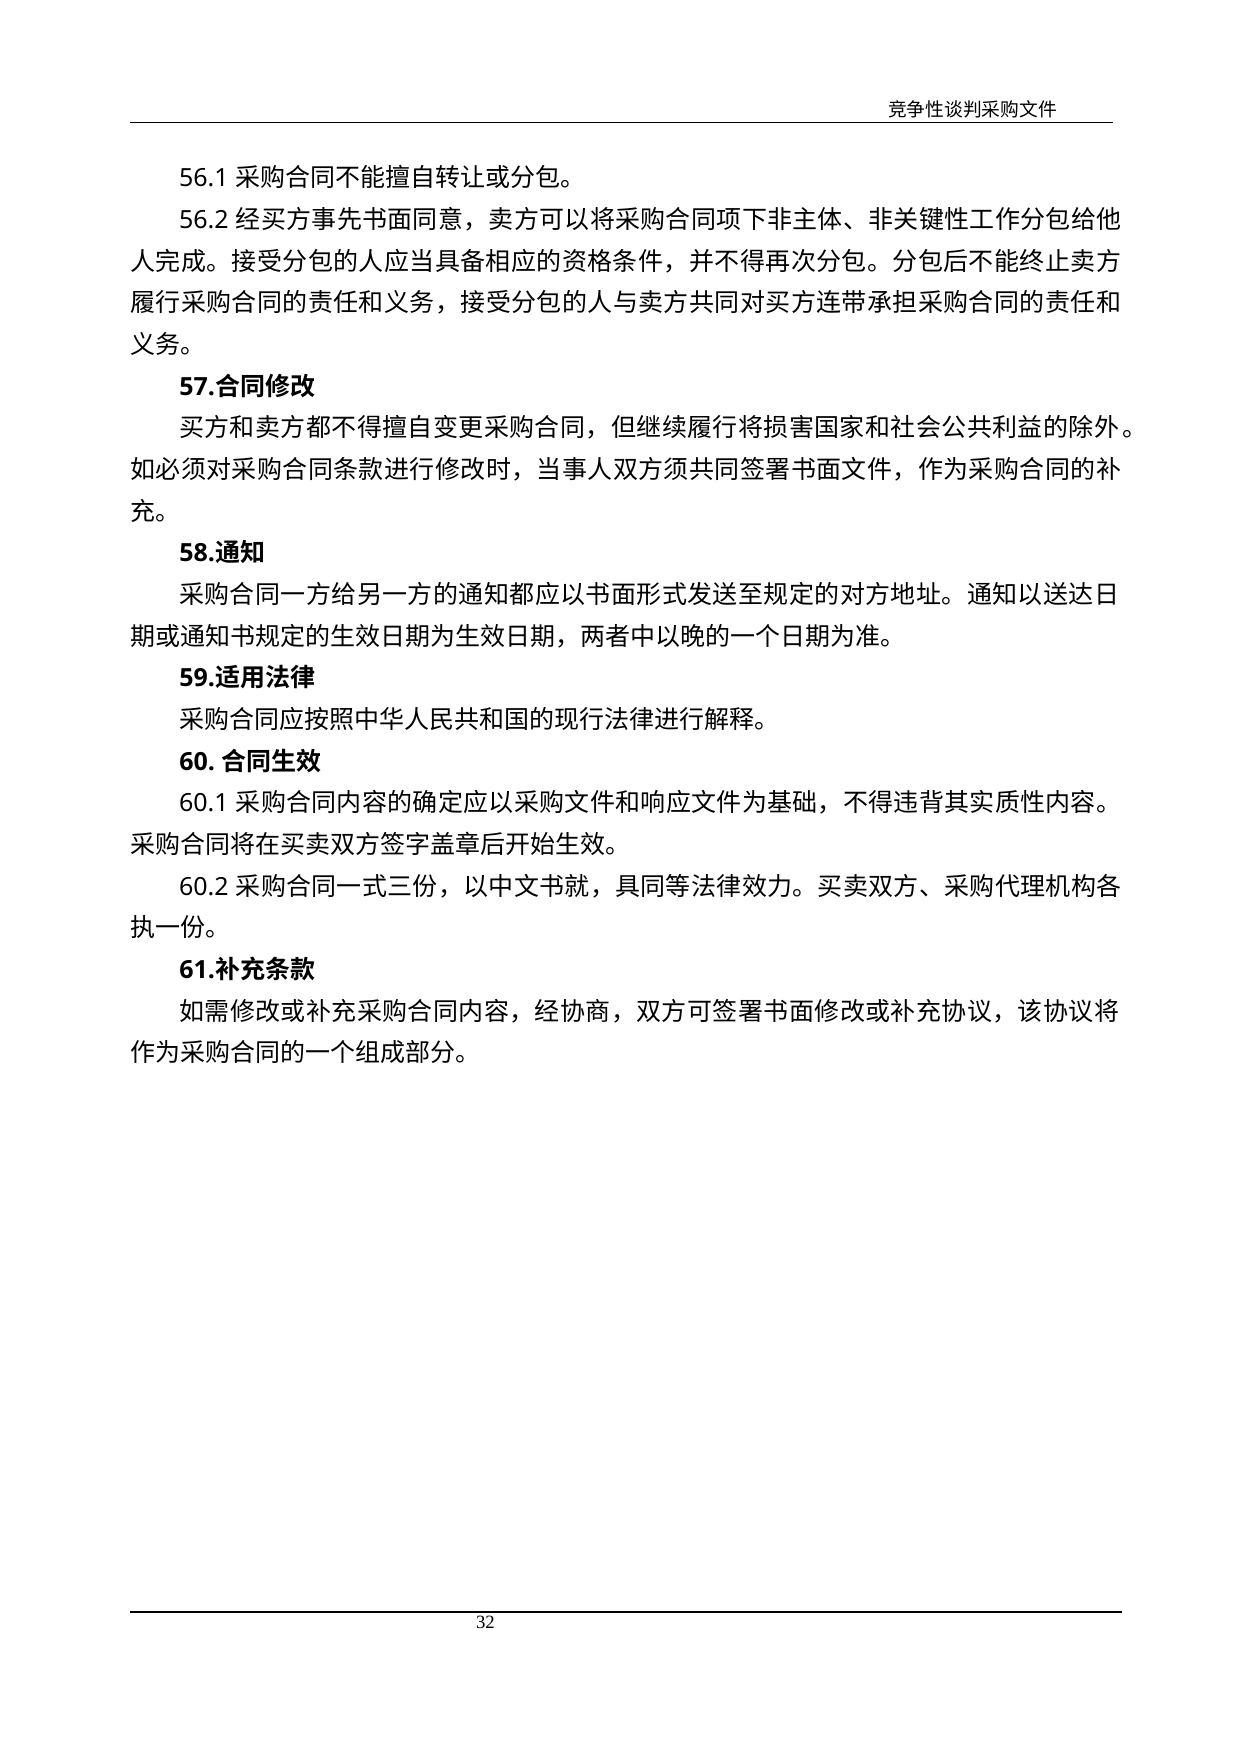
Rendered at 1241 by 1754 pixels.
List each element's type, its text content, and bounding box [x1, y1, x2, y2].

text 买方和卖方都不得擅自变更采购合同，但继续履行将损害国家和社会公共利益的除外。如必须对采购合同条款进行修改时，当事人双方须共同签署书面文件，作为采购合同的补充。 [130, 403, 1122, 528]
text 61.补充条款 [130, 945, 1122, 987]
text 56.2 经买方事先书面同意，卖方可以将采购合同项下非主体、非关键性工作分包给他人完成。接受分包的人应当具备相应的资格条件，并不得再次分包。分包后不能终止卖方履行采购合同的责任和义务，接受分包的人与卖方共同对买方连带承担采购合同的责任和义务。 [130, 195, 1122, 362]
text 如需修改或补充采购合同内容，经协商，双方可签署书面修改或补充协议，该协议将作为采购合同的一个组成部分。 [130, 987, 1122, 1070]
text 57.合同修改 [130, 362, 1122, 403]
text 60.1 采购合同内容的确定应以采购文件和响应文件为基础，不得违背其实质性内容。采购合同将在买卖双方签字盖章后开始生效。 [130, 778, 1122, 862]
text 采购合同一方给另一方的通知都应以书面形式发送至规定的对方地址。通知以送达日期或通知书规定的生效日期为生效日期，两者中以晚的一个日期为准。 [130, 570, 1122, 653]
text 58.通知 [130, 528, 1122, 570]
text 采购合同应按照中华人民共和国的现行法律进行解释。 [130, 695, 1122, 737]
text 59.适用法律 [130, 653, 1122, 695]
text 60.2 采购合同一式三份，以中文书就，具同等法律效力。买卖双方、采购代理机构各执一份。 [130, 862, 1122, 945]
text 56.1 采购合同不能擅自转让或分包。 [130, 153, 1122, 195]
text 60. 合同生效 [130, 737, 1122, 778]
